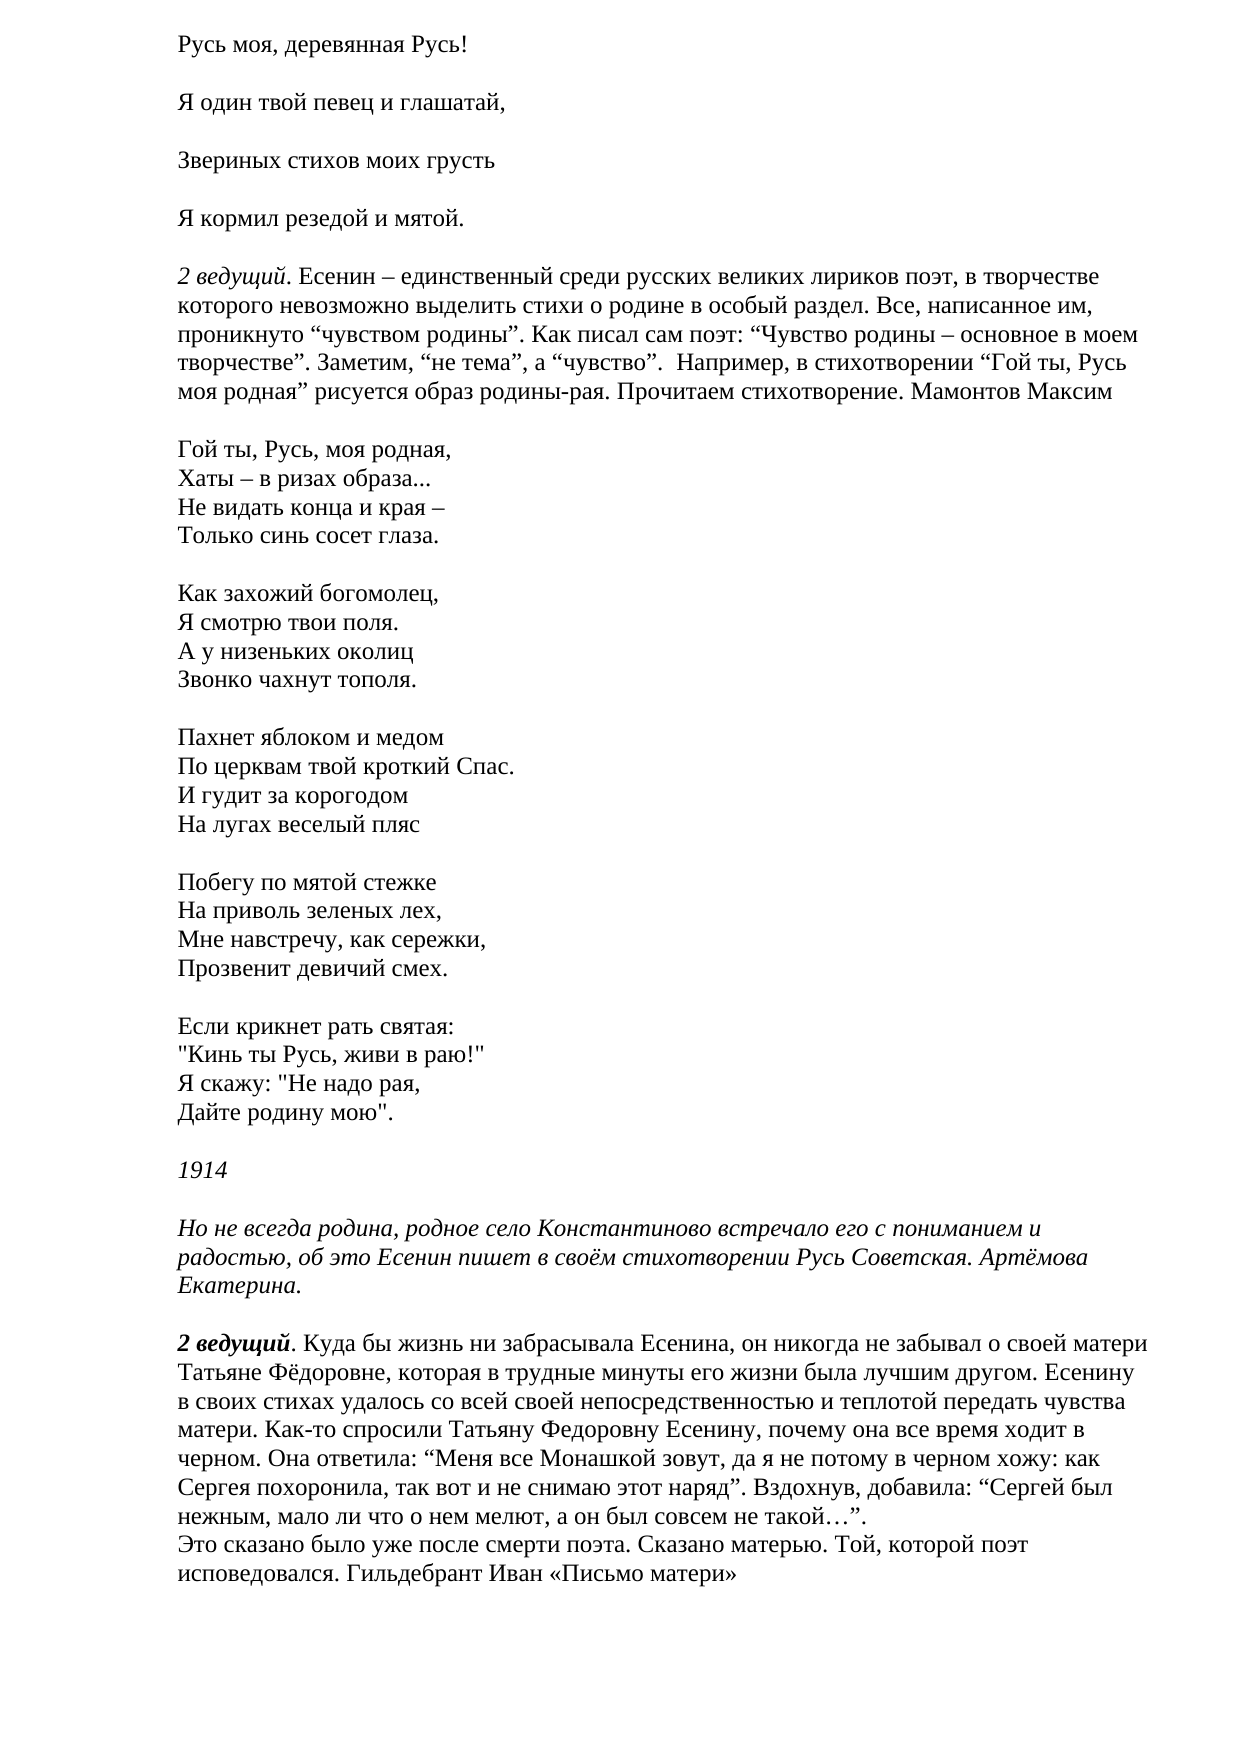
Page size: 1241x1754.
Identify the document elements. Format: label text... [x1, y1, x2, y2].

text Пахнет яблоком и медом По церквам твой кроткий Спас. И гудит за корогодом На лугах веселый пляс [177, 838, 1152, 953]
text 2 ведущий. Есенин – единственный среди русских великих лириков поэт, в творчестве которого невозможно выделить стихи о родине в особый раздел. Все, написанное им, проникнуто “чувством родины”. Как писал сам поэт: “Чувство родины – основное в моем творчестве”. Заметим, “не тема”, а “чувство”. Например, в стихотворении “Гой ты, Русь моя родная” рисуется образ родины-рая. Прочитаем стихотворение. Мамонтов Максим [177, 377, 1152, 521]
text Гой ты, Русь, моя родная, Хаты – в ризах образа... Не видать конца и края – Только синь сосет глаза. [177, 550, 1152, 665]
text Русь моя, деревянная Русь! [177, 145, 1152, 174]
text Как захожий богомолец, Я смотрю твои поля. А у низеньких околиц Звонко чахнут тополя. [177, 694, 1152, 809]
text Но не всегда родина, родное село Константиново встречало его с пониманием и радостью, об это Есенин пишет в своём стихотворении Русь Советская. Артёмова Екатерина. [177, 1329, 1152, 1415]
text Я кормил резедой и мятой. [177, 319, 1152, 348]
text 1914 [177, 1271, 1152, 1299]
text Я один твой певец и глашатай, [177, 203, 1152, 232]
text Побегу по мятой стежке На приволь зеленых лех, Мне навстречу, как сережки, Прозвенит девичий смех. [177, 982, 1152, 1097]
text Если крикнет рать святая: "Кинь ты Русь, живи в раю!" Я скажу: "Не надо рая, Дайте родину мою". [177, 1127, 1152, 1242]
text Звериных стихов моих грусть [177, 261, 1152, 290]
text И синь, упавшая в реку… [177, 29, 1152, 58]
text Это им сказано : «Нет поэта без Родины». Для неё он берёг самые заветные слова. [177, 87, 1152, 116]
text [177, 1444, 1152, 1617]
